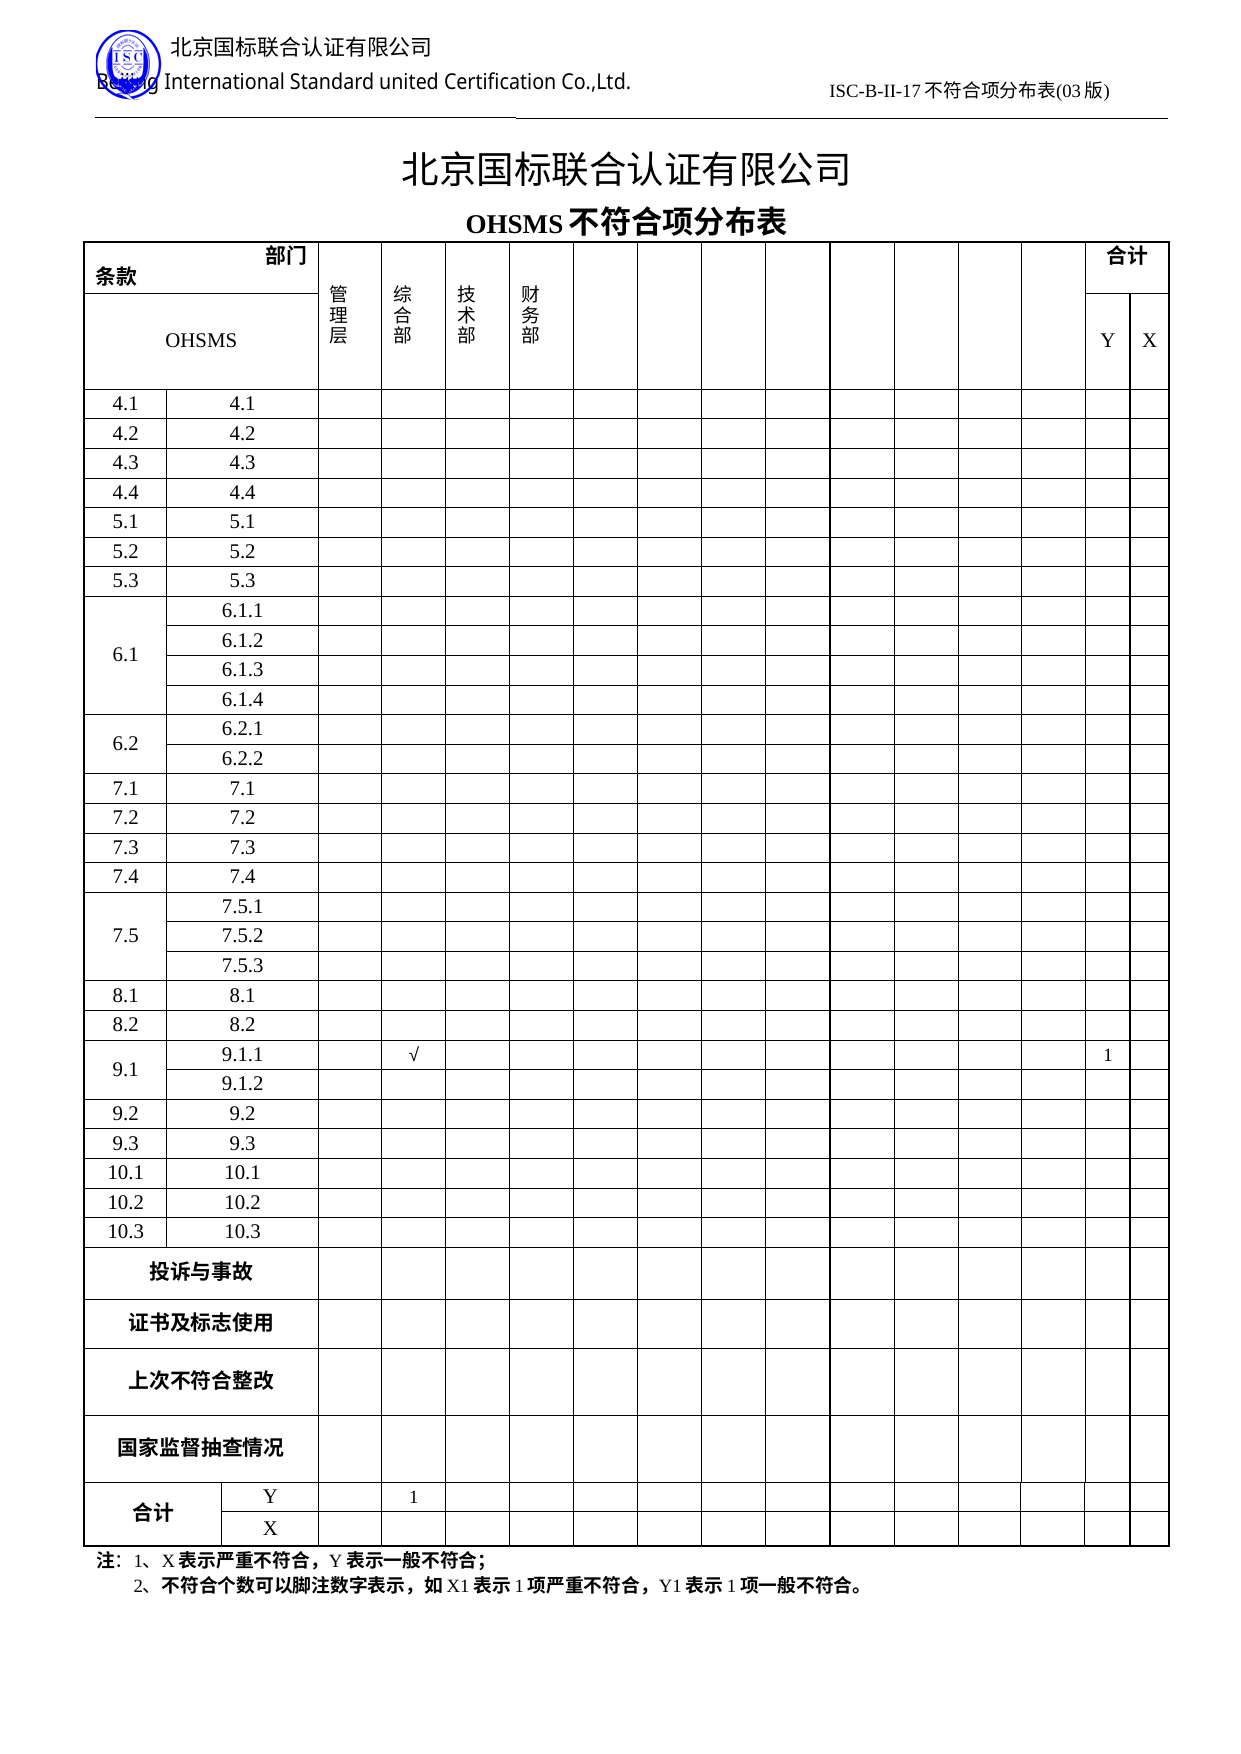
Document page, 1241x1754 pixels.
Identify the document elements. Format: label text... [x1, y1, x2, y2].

table_cell [831, 715, 894, 744]
table_cell [446, 715, 509, 744]
table_cell [319, 863, 381, 892]
table_cell [638, 745, 701, 773]
table_cell [510, 656, 573, 684]
table_cell [574, 863, 637, 892]
table_cell [766, 863, 829, 892]
table_cell [1086, 1070, 1129, 1099]
table_cell [382, 804, 445, 832]
table_cell [510, 1416, 573, 1482]
table_cell 5.1 [85, 508, 166, 537]
text 北京国标联合认证有限公司 [96, 153, 1157, 191]
table_cell [382, 774, 445, 803]
table_cell [382, 597, 445, 625]
table_cell [574, 715, 637, 744]
table_cell [1131, 1248, 1168, 1299]
table_cell [1131, 479, 1168, 507]
table_cell [766, 745, 829, 773]
table_cell 6.1.4 [167, 686, 318, 714]
table_cell [959, 538, 1021, 566]
table_cell [574, 922, 637, 951]
table_cell [510, 952, 573, 980]
table_cell [510, 1483, 573, 1511]
table_cell [831, 1189, 894, 1217]
table_cell [895, 1041, 958, 1069]
table_cell [446, 686, 509, 714]
table_cell [1131, 1100, 1168, 1128]
table_cell [895, 952, 958, 980]
table_cell Y [1086, 294, 1129, 389]
table_cell [831, 1300, 894, 1348]
table_cell [1022, 1070, 1085, 1099]
table_cell [1131, 1512, 1168, 1545]
table_header [766, 243, 829, 389]
table_cell [766, 686, 829, 714]
table_cell [574, 479, 637, 507]
table_cell [510, 1189, 573, 1217]
table_cell [382, 686, 445, 714]
table_cell [319, 922, 381, 951]
table_cell [510, 686, 573, 714]
table_cell [831, 1041, 894, 1069]
table_cell [574, 567, 637, 596]
table_cell [319, 893, 381, 921]
table_cell 9.1 [85, 1041, 166, 1099]
table_cell 7.2 [167, 804, 318, 832]
table_cell Y [222, 1483, 318, 1511]
table_cell [702, 1512, 765, 1545]
table_cell [1022, 479, 1085, 507]
table_cell [319, 1218, 381, 1247]
table_cell 6.2.1 [167, 715, 318, 744]
table_cell [446, 952, 509, 980]
table_cell [574, 1248, 637, 1299]
table_cell [510, 567, 573, 596]
table_cell [382, 1349, 445, 1415]
table_cell [319, 538, 381, 566]
table_cell [382, 1129, 445, 1158]
table_cell [1131, 715, 1168, 744]
table_cell 10.3 [167, 1218, 318, 1247]
table_cell [766, 1189, 829, 1217]
table_cell [1022, 1218, 1085, 1247]
table_cell [1131, 626, 1168, 655]
table_header 部门 条款 [85, 243, 318, 293]
table_cell [895, 1483, 958, 1511]
table_cell 4.2 [167, 419, 318, 448]
text OHSMS不符合项分布表 [96, 203, 1157, 241]
table_cell [959, 1129, 1021, 1158]
table_cell [831, 1483, 894, 1511]
table_cell [1022, 863, 1085, 892]
table_cell [382, 1512, 445, 1545]
table_cell [319, 626, 381, 655]
table_cell [382, 479, 445, 507]
table_header 综 合 部 [382, 243, 445, 389]
table_cell 6.1.1 [167, 597, 318, 625]
table_cell [1131, 567, 1168, 596]
table_cell [831, 597, 894, 625]
table_cell 6.1 [85, 597, 166, 714]
table_cell 7.1 [85, 774, 166, 803]
table_cell [895, 567, 958, 596]
table_cell [574, 1218, 637, 1247]
table_cell [831, 1011, 894, 1039]
table_cell [319, 981, 381, 1010]
table_cell [446, 1159, 509, 1187]
text 注：1、X表示严重不符合，Y表示一般不符合； [96, 1547, 1157, 1572]
table_cell [766, 1129, 829, 1158]
table_cell [446, 1218, 509, 1247]
table_cell [766, 1218, 829, 1247]
table_cell [1022, 597, 1085, 625]
table_cell [638, 449, 701, 477]
table_cell [831, 538, 894, 566]
table_cell OHSMS [85, 294, 318, 389]
table_cell [895, 1512, 958, 1545]
table_cell [446, 1349, 509, 1415]
table_cell [1022, 952, 1085, 980]
table_cell 5.3 [85, 567, 166, 596]
table_cell 5.1 [167, 508, 318, 537]
table_cell [702, 626, 765, 655]
table_cell [1131, 774, 1168, 803]
table_cell [1022, 686, 1085, 714]
table_cell [766, 1300, 829, 1348]
table_cell [510, 479, 573, 507]
table_cell [1131, 597, 1168, 625]
table_cell [1022, 922, 1085, 951]
table_cell 8.2 [167, 1011, 318, 1039]
table_cell 合计 [85, 1483, 221, 1545]
table_cell [959, 1159, 1021, 1187]
table_cell [1022, 834, 1085, 862]
table_cell [638, 1041, 701, 1069]
table_cell [446, 893, 509, 921]
table_cell [1086, 981, 1129, 1010]
table_cell [1131, 1070, 1168, 1099]
text 2、不符合个数可以脚注数字表示，如X1表示1项严重不符合，Y1表示1项一般不符合。 [96, 1572, 1157, 1597]
table_cell [319, 1100, 381, 1128]
table_cell [959, 893, 1021, 921]
table_cell [510, 508, 573, 537]
table_cell [382, 834, 445, 862]
table_cell [1085, 1483, 1129, 1511]
table_cell [1086, 715, 1129, 744]
table_cell [574, 893, 637, 921]
table_cell [1131, 922, 1168, 951]
table_cell [446, 1512, 509, 1545]
table_cell [895, 893, 958, 921]
table_cell [319, 479, 381, 507]
table_cell [702, 804, 765, 832]
table_cell [1131, 804, 1168, 832]
table_cell [319, 834, 381, 862]
table_cell 7.4 [167, 863, 318, 892]
table_cell [959, 1349, 1021, 1415]
table_cell [831, 419, 894, 448]
table_cell [895, 656, 958, 684]
table_cell [382, 981, 445, 1010]
table_cell [766, 1159, 829, 1187]
table_cell 4.4 [167, 479, 318, 507]
table_cell 8.1 [85, 981, 166, 1010]
table_cell [382, 449, 445, 477]
table_cell [1131, 419, 1168, 448]
table_cell [1086, 1349, 1129, 1415]
table_cell [831, 479, 894, 507]
table_cell [1085, 1512, 1129, 1545]
table_cell [574, 1041, 637, 1069]
table_cell [382, 863, 445, 892]
table_cell [510, 893, 573, 921]
table_cell [1022, 893, 1085, 921]
table_cell [1022, 1011, 1085, 1039]
table_cell [895, 390, 958, 418]
table_cell 国家监督抽查情况 [85, 1416, 318, 1482]
table_cell [510, 1512, 573, 1545]
table_cell [895, 1248, 958, 1299]
table_cell [766, 626, 829, 655]
table_cell [1131, 893, 1168, 921]
table_header 技 术 部 [446, 243, 509, 389]
table_cell X [222, 1512, 318, 1545]
table_cell [319, 1159, 381, 1187]
table_cell [766, 538, 829, 566]
table_cell [895, 597, 958, 625]
table_cell [1086, 1248, 1129, 1299]
table_cell [1131, 981, 1168, 1010]
table_cell [1086, 922, 1129, 951]
table_cell [1131, 1218, 1168, 1247]
table_cell [446, 922, 509, 951]
table_cell [895, 626, 958, 655]
table_cell [319, 597, 381, 625]
table_cell [895, 1416, 958, 1482]
table_cell [638, 863, 701, 892]
table_cell 9.1.1 [167, 1041, 318, 1069]
table_cell [1131, 449, 1168, 477]
table_cell [1086, 656, 1129, 684]
table_cell [574, 1300, 637, 1348]
table_cell [638, 508, 701, 537]
table_cell [1086, 449, 1129, 477]
table_cell [895, 804, 958, 832]
table_cell [319, 656, 381, 684]
table_cell 证书及标志使用 [85, 1300, 318, 1348]
table_cell [638, 479, 701, 507]
table_cell [1131, 834, 1168, 862]
table_cell [319, 390, 381, 418]
table_cell [1086, 479, 1129, 507]
table_cell [766, 479, 829, 507]
table_cell 4.3 [85, 449, 166, 477]
table_cell [702, 479, 765, 507]
table_cell [1022, 715, 1085, 744]
table_cell [446, 1416, 509, 1482]
table_cell [1086, 1189, 1129, 1217]
table_cell [1086, 1218, 1129, 1247]
table_cell [959, 567, 1021, 596]
table_cell [959, 626, 1021, 655]
table_cell [959, 508, 1021, 537]
table_cell 9.3 [85, 1129, 166, 1158]
table_cell [895, 419, 958, 448]
table_cell 4.2 [85, 419, 166, 448]
table_cell [959, 952, 1021, 980]
table_cell [446, 508, 509, 537]
table_cell [766, 834, 829, 862]
table_cell [382, 508, 445, 537]
table_cell [702, 1300, 765, 1348]
table_cell [702, 952, 765, 980]
table_cell [319, 567, 381, 596]
table_cell [702, 538, 765, 566]
table_cell [831, 1218, 894, 1247]
table_cell [959, 863, 1021, 892]
table_cell [959, 1070, 1021, 1099]
table_cell [1131, 1483, 1168, 1511]
table_cell [382, 1189, 445, 1217]
table_cell [319, 1512, 381, 1545]
table_cell [895, 1159, 958, 1187]
table_cell [895, 1218, 958, 1247]
table_cell [959, 834, 1021, 862]
table_cell 4.3 [167, 449, 318, 477]
table_cell [638, 390, 701, 418]
table_cell [959, 1300, 1021, 1348]
table_cell √ [382, 1041, 445, 1069]
table_cell [319, 1248, 381, 1299]
table_cell [638, 952, 701, 980]
table_cell [1022, 1159, 1085, 1187]
table_cell 4.1 [167, 390, 318, 418]
table_cell [446, 1483, 509, 1511]
table_cell [959, 1218, 1021, 1247]
table_cell [895, 1100, 958, 1128]
table_cell [959, 715, 1021, 744]
table_cell 7.3 [85, 834, 166, 862]
table_cell [446, 1300, 509, 1348]
table_cell [574, 538, 637, 566]
table_cell [766, 1416, 829, 1482]
table_cell [702, 863, 765, 892]
table_cell [638, 1512, 701, 1545]
table_cell [766, 390, 829, 418]
table_cell [766, 656, 829, 684]
table_cell [638, 1011, 701, 1039]
table_cell [446, 479, 509, 507]
table_cell [702, 597, 765, 625]
table_cell [959, 656, 1021, 684]
table_cell [702, 567, 765, 596]
table_cell [959, 922, 1021, 951]
table_header [895, 243, 958, 389]
table_cell [1086, 508, 1129, 537]
table_cell [1086, 1129, 1129, 1158]
table_cell [382, 419, 445, 448]
table_cell [766, 1100, 829, 1128]
table_cell [702, 449, 765, 477]
table_cell [831, 567, 894, 596]
table_cell [831, 1129, 894, 1158]
table_cell [510, 715, 573, 744]
table_cell [446, 1248, 509, 1299]
table_cell [574, 1189, 637, 1217]
table_cell [766, 981, 829, 1010]
table_cell [574, 1129, 637, 1158]
table_cell [895, 745, 958, 773]
table_cell [446, 1129, 509, 1158]
table_cell [510, 1300, 573, 1348]
table_cell [574, 981, 637, 1010]
table_cell [1131, 538, 1168, 566]
table_cell [319, 1041, 381, 1069]
table_cell [510, 538, 573, 566]
table_cell [574, 1100, 637, 1128]
table_cell [1086, 834, 1129, 862]
table_cell 1 [382, 1483, 445, 1511]
table_cell [382, 538, 445, 566]
table_cell 10.1 [167, 1159, 318, 1187]
table_cell [702, 834, 765, 862]
table_cell [1022, 567, 1085, 596]
table_cell [702, 774, 765, 803]
table_cell [319, 745, 381, 773]
table_cell 4.1 [85, 390, 166, 418]
table_cell [510, 597, 573, 625]
table_cell [382, 893, 445, 921]
table_cell [1022, 1100, 1085, 1128]
table_cell [446, 1011, 509, 1039]
table_cell 5.2 [85, 538, 166, 566]
table_cell [831, 626, 894, 655]
table_cell [766, 1011, 829, 1039]
table_cell [574, 449, 637, 477]
table_cell [1086, 686, 1129, 714]
table_cell [1086, 597, 1129, 625]
table_cell [959, 774, 1021, 803]
table_cell [1131, 745, 1168, 773]
table_cell [382, 1159, 445, 1187]
table_cell [959, 981, 1021, 1010]
table_cell 7.5.1 [167, 893, 318, 921]
table_cell [446, 834, 509, 862]
table_cell 1 [1086, 1041, 1129, 1069]
table_cell [702, 1070, 765, 1099]
table_cell [1022, 774, 1085, 803]
table_cell [831, 1416, 894, 1482]
table_cell [702, 981, 765, 1010]
table_cell [510, 981, 573, 1010]
table_cell [766, 893, 829, 921]
table_cell 10.3 [85, 1218, 166, 1247]
table_cell [702, 1218, 765, 1247]
table_cell [702, 686, 765, 714]
table_cell [319, 774, 381, 803]
table_cell [766, 774, 829, 803]
table_cell [319, 1349, 381, 1415]
table_cell [446, 1070, 509, 1099]
table_cell [638, 656, 701, 684]
table_cell [702, 419, 765, 448]
table_cell [959, 1416, 1021, 1482]
table_cell [510, 419, 573, 448]
table_cell [1021, 1483, 1084, 1511]
table_cell [1022, 1041, 1085, 1069]
table_cell [959, 1189, 1021, 1217]
table_cell [1086, 419, 1129, 448]
table_cell [831, 686, 894, 714]
table_cell [895, 1070, 958, 1099]
table_cell [702, 745, 765, 773]
table_cell 6.2 [85, 715, 166, 773]
table_cell [831, 952, 894, 980]
table_cell [959, 1041, 1021, 1069]
table_cell [574, 1011, 637, 1039]
table_cell [1086, 538, 1129, 566]
table_cell 10.2 [85, 1189, 166, 1217]
table_cell [895, 479, 958, 507]
table_cell [446, 390, 509, 418]
table_cell [1022, 390, 1085, 418]
table_cell [1131, 1011, 1168, 1039]
table_cell [766, 1041, 829, 1069]
table_cell [831, 745, 894, 773]
table_cell [510, 626, 573, 655]
table_cell 6.1.2 [167, 626, 318, 655]
table_cell [638, 1189, 701, 1217]
table_cell [638, 893, 701, 921]
table_cell [510, 1218, 573, 1247]
table_cell [1022, 419, 1085, 448]
table_cell [959, 1483, 1020, 1511]
table_cell [382, 1248, 445, 1299]
table_cell [574, 1159, 637, 1187]
table_cell 9.1.2 [167, 1070, 318, 1099]
table_cell [446, 567, 509, 596]
table_cell [1131, 1041, 1168, 1069]
table_header 管 理 层 [319, 243, 381, 389]
table_cell [1131, 656, 1168, 684]
table_cell [1022, 1189, 1085, 1217]
table_cell [638, 981, 701, 1010]
table_cell [638, 1416, 701, 1482]
table_cell [446, 774, 509, 803]
table_cell [702, 1041, 765, 1069]
table_cell [510, 774, 573, 803]
table_cell [638, 1248, 701, 1299]
table_cell 8.1 [167, 981, 318, 1010]
table_cell X [1131, 294, 1168, 389]
table_cell 7.1 [167, 774, 318, 803]
table_cell [831, 1512, 894, 1545]
table_cell [895, 686, 958, 714]
table_cell [702, 1011, 765, 1039]
table_cell [702, 390, 765, 418]
table_cell [510, 834, 573, 862]
table_cell [895, 922, 958, 951]
table_cell [446, 626, 509, 655]
table_cell [382, 656, 445, 684]
table_cell [446, 745, 509, 773]
table_cell [510, 1100, 573, 1128]
table_cell [510, 804, 573, 832]
table_cell [895, 449, 958, 477]
table_cell [510, 1248, 573, 1299]
table_cell [831, 893, 894, 921]
table_cell [638, 1100, 701, 1128]
table_cell 10.1 [85, 1159, 166, 1187]
table_cell [1131, 863, 1168, 892]
table_cell [831, 390, 894, 418]
table_cell 7.3 [167, 834, 318, 862]
table_cell [959, 390, 1021, 418]
table_header [1022, 243, 1085, 389]
table_cell [510, 745, 573, 773]
table_cell [1021, 1512, 1084, 1545]
table_cell [831, 981, 894, 1010]
table_cell [959, 1100, 1021, 1128]
table_cell [831, 656, 894, 684]
table_cell [382, 1416, 445, 1482]
table_cell 7.4 [85, 863, 166, 892]
table_cell [446, 656, 509, 684]
table_cell [831, 1248, 894, 1299]
table_cell [319, 1129, 381, 1158]
table_cell [510, 1041, 573, 1069]
picture [95, 30, 163, 99]
table_cell [319, 1011, 381, 1039]
table_cell [638, 1300, 701, 1348]
table_cell 投诉与事故 [85, 1248, 318, 1299]
table_cell [702, 1100, 765, 1128]
table_cell [702, 1189, 765, 1217]
table_cell [766, 508, 829, 537]
table_cell [574, 597, 637, 625]
table_cell [1086, 1011, 1129, 1039]
table_cell [319, 804, 381, 832]
table_cell [831, 1349, 894, 1415]
table_cell [766, 1248, 829, 1299]
table_cell [1086, 893, 1129, 921]
table_cell 6.1.3 [167, 656, 318, 684]
table_cell [959, 1011, 1021, 1039]
table_cell [831, 1100, 894, 1128]
table_cell [1022, 1248, 1085, 1299]
table_header [831, 243, 894, 389]
table_cell 上次不符合整改 [85, 1349, 318, 1415]
table_cell [831, 834, 894, 862]
table_cell 9.2 [85, 1100, 166, 1128]
table_cell [319, 715, 381, 744]
table_cell [638, 567, 701, 596]
table_cell [638, 1070, 701, 1099]
table_cell [638, 1218, 701, 1247]
table_cell 7.2 [85, 804, 166, 832]
table_cell [702, 1129, 765, 1158]
table_cell [574, 774, 637, 803]
table_cell [702, 1349, 765, 1415]
table_cell [1086, 567, 1129, 596]
table_cell [766, 1512, 829, 1545]
table_cell [702, 893, 765, 921]
table_cell [702, 656, 765, 684]
table_cell [895, 1011, 958, 1039]
table_cell [574, 1070, 637, 1099]
table_cell [895, 863, 958, 892]
table_cell [766, 1483, 829, 1511]
table_cell [1131, 686, 1168, 714]
table_cell [638, 1483, 701, 1511]
table_cell [446, 449, 509, 477]
table_cell [766, 567, 829, 596]
table_cell 9.3 [167, 1129, 318, 1158]
table_cell [1131, 952, 1168, 980]
table_cell 5.2 [167, 538, 318, 566]
table_cell [959, 479, 1021, 507]
table_cell [319, 1483, 381, 1511]
table_cell [959, 1248, 1021, 1299]
table_cell [510, 390, 573, 418]
table_cell [895, 981, 958, 1010]
table_cell [319, 1189, 381, 1217]
table_cell [895, 508, 958, 537]
table_cell [446, 804, 509, 832]
table_cell [702, 1248, 765, 1299]
table_cell 7.5.3 [167, 952, 318, 980]
table_cell [574, 390, 637, 418]
table_cell [831, 449, 894, 477]
table_cell [766, 1349, 829, 1415]
table_cell [446, 1189, 509, 1217]
table_cell [1022, 538, 1085, 566]
table_header 合计 [1086, 243, 1168, 293]
table_cell [702, 1159, 765, 1187]
table_cell [1022, 1129, 1085, 1158]
table_cell [446, 597, 509, 625]
table_cell [574, 804, 637, 832]
table_cell [766, 952, 829, 980]
table_cell [1022, 1300, 1085, 1348]
table_cell [638, 538, 701, 566]
table_cell [638, 419, 701, 448]
table_cell [766, 597, 829, 625]
table_cell [446, 419, 509, 448]
table_cell [574, 656, 637, 684]
table_cell 10.2 [167, 1189, 318, 1217]
table_cell [446, 1100, 509, 1128]
table_cell [638, 834, 701, 862]
table_cell [638, 774, 701, 803]
table_cell [574, 1512, 637, 1545]
table_cell [638, 1349, 701, 1415]
table_cell [574, 1483, 637, 1511]
table_cell [959, 804, 1021, 832]
table_cell [638, 922, 701, 951]
table_cell [895, 1189, 958, 1217]
table_cell [1022, 626, 1085, 655]
table_cell [702, 922, 765, 951]
table_cell [1086, 1416, 1129, 1482]
table_cell [638, 1129, 701, 1158]
table_cell [1022, 508, 1085, 537]
table_cell [959, 419, 1021, 448]
table_cell [766, 1070, 829, 1099]
table_cell [959, 1512, 1020, 1545]
table_cell [382, 952, 445, 980]
table_cell [382, 715, 445, 744]
table_cell [574, 1349, 637, 1415]
table_cell [831, 863, 894, 892]
table_cell [895, 774, 958, 803]
table_cell [1086, 390, 1129, 418]
table_cell [319, 686, 381, 714]
table_cell [638, 1159, 701, 1187]
table_cell [831, 1070, 894, 1099]
table_cell [1131, 1416, 1168, 1482]
table_header [702, 243, 765, 389]
table_cell [382, 390, 445, 418]
table_cell [702, 1483, 765, 1511]
table_cell [895, 538, 958, 566]
table_cell [1086, 952, 1129, 980]
table_cell [831, 508, 894, 537]
table_cell [1022, 1349, 1085, 1415]
table_cell [382, 1218, 445, 1247]
table_cell [446, 1041, 509, 1069]
table_cell [959, 449, 1021, 477]
table_cell [319, 952, 381, 980]
table_cell [766, 922, 829, 951]
table_cell [382, 1011, 445, 1039]
table_cell [510, 1070, 573, 1099]
table_cell [1131, 1159, 1168, 1187]
table_cell [831, 774, 894, 803]
table_cell [1086, 1100, 1129, 1128]
table_cell 9.2 [167, 1100, 318, 1128]
table_cell [382, 1070, 445, 1099]
table_cell [382, 567, 445, 596]
table_cell [1086, 804, 1129, 832]
table_cell [1086, 745, 1129, 773]
table_cell [574, 834, 637, 862]
table_cell [446, 981, 509, 1010]
table_cell [1131, 1349, 1168, 1415]
table_cell [766, 715, 829, 744]
table_cell [895, 1300, 958, 1348]
table_cell 7.5 [85, 893, 166, 980]
table_cell [1086, 626, 1129, 655]
table_cell 6.2.2 [167, 745, 318, 773]
table_cell [574, 626, 637, 655]
table_cell [382, 922, 445, 951]
table_cell [574, 1416, 637, 1482]
table_cell 7.5.2 [167, 922, 318, 951]
table_cell [382, 745, 445, 773]
table_cell 5.3 [167, 567, 318, 596]
table_cell [895, 1349, 958, 1415]
table_cell [1086, 1159, 1129, 1187]
table_cell [959, 745, 1021, 773]
table_cell [510, 1159, 573, 1187]
table_cell [319, 449, 381, 477]
table_cell [959, 686, 1021, 714]
table_cell [638, 686, 701, 714]
table_cell [446, 863, 509, 892]
table_cell [382, 1100, 445, 1128]
table_cell [702, 508, 765, 537]
table_cell [638, 715, 701, 744]
table_header [638, 243, 701, 389]
table_cell [959, 597, 1021, 625]
table_cell [1022, 804, 1085, 832]
table_cell [766, 449, 829, 477]
table_cell [1086, 774, 1129, 803]
table_cell [831, 804, 894, 832]
table_cell [895, 834, 958, 862]
table_cell [382, 1300, 445, 1348]
table_cell [510, 922, 573, 951]
table_cell [574, 952, 637, 980]
table_cell [319, 1070, 381, 1099]
table_header 财 务 部 [510, 243, 573, 389]
table_cell [319, 508, 381, 537]
table_cell [1131, 1129, 1168, 1158]
table_cell [1022, 745, 1085, 773]
table_cell [510, 1349, 573, 1415]
table_cell [766, 419, 829, 448]
table_cell [574, 508, 637, 537]
table_cell [638, 626, 701, 655]
table_cell [382, 626, 445, 655]
table_header [959, 243, 1021, 389]
table_cell [1086, 1300, 1129, 1348]
table_cell [574, 686, 637, 714]
table_cell [1022, 1416, 1085, 1482]
table_cell [895, 1129, 958, 1158]
table_cell [1022, 449, 1085, 477]
table_cell [1086, 863, 1129, 892]
table_cell [319, 1300, 381, 1348]
table_cell [895, 715, 958, 744]
table_cell [319, 419, 381, 448]
table_cell [574, 745, 637, 773]
table_cell [446, 538, 509, 566]
table_cell [1131, 1189, 1168, 1217]
table_cell [574, 419, 637, 448]
table_cell [766, 804, 829, 832]
table_cell [638, 597, 701, 625]
table_cell [510, 863, 573, 892]
table_cell [510, 1011, 573, 1039]
table_cell [510, 449, 573, 477]
table_cell [638, 804, 701, 832]
table_cell [319, 1416, 381, 1482]
table_cell [1022, 656, 1085, 684]
table_header [574, 243, 637, 389]
table_cell [1131, 508, 1168, 537]
table_cell [1131, 1300, 1168, 1348]
table_cell [702, 715, 765, 744]
table_cell [831, 1159, 894, 1187]
table_cell [1131, 390, 1168, 418]
table_cell [510, 1129, 573, 1158]
table_cell [831, 922, 894, 951]
table_cell [1022, 981, 1085, 1010]
table_cell 8.2 [85, 1011, 166, 1039]
table_cell [702, 1416, 765, 1482]
table_cell 4.4 [85, 479, 166, 507]
